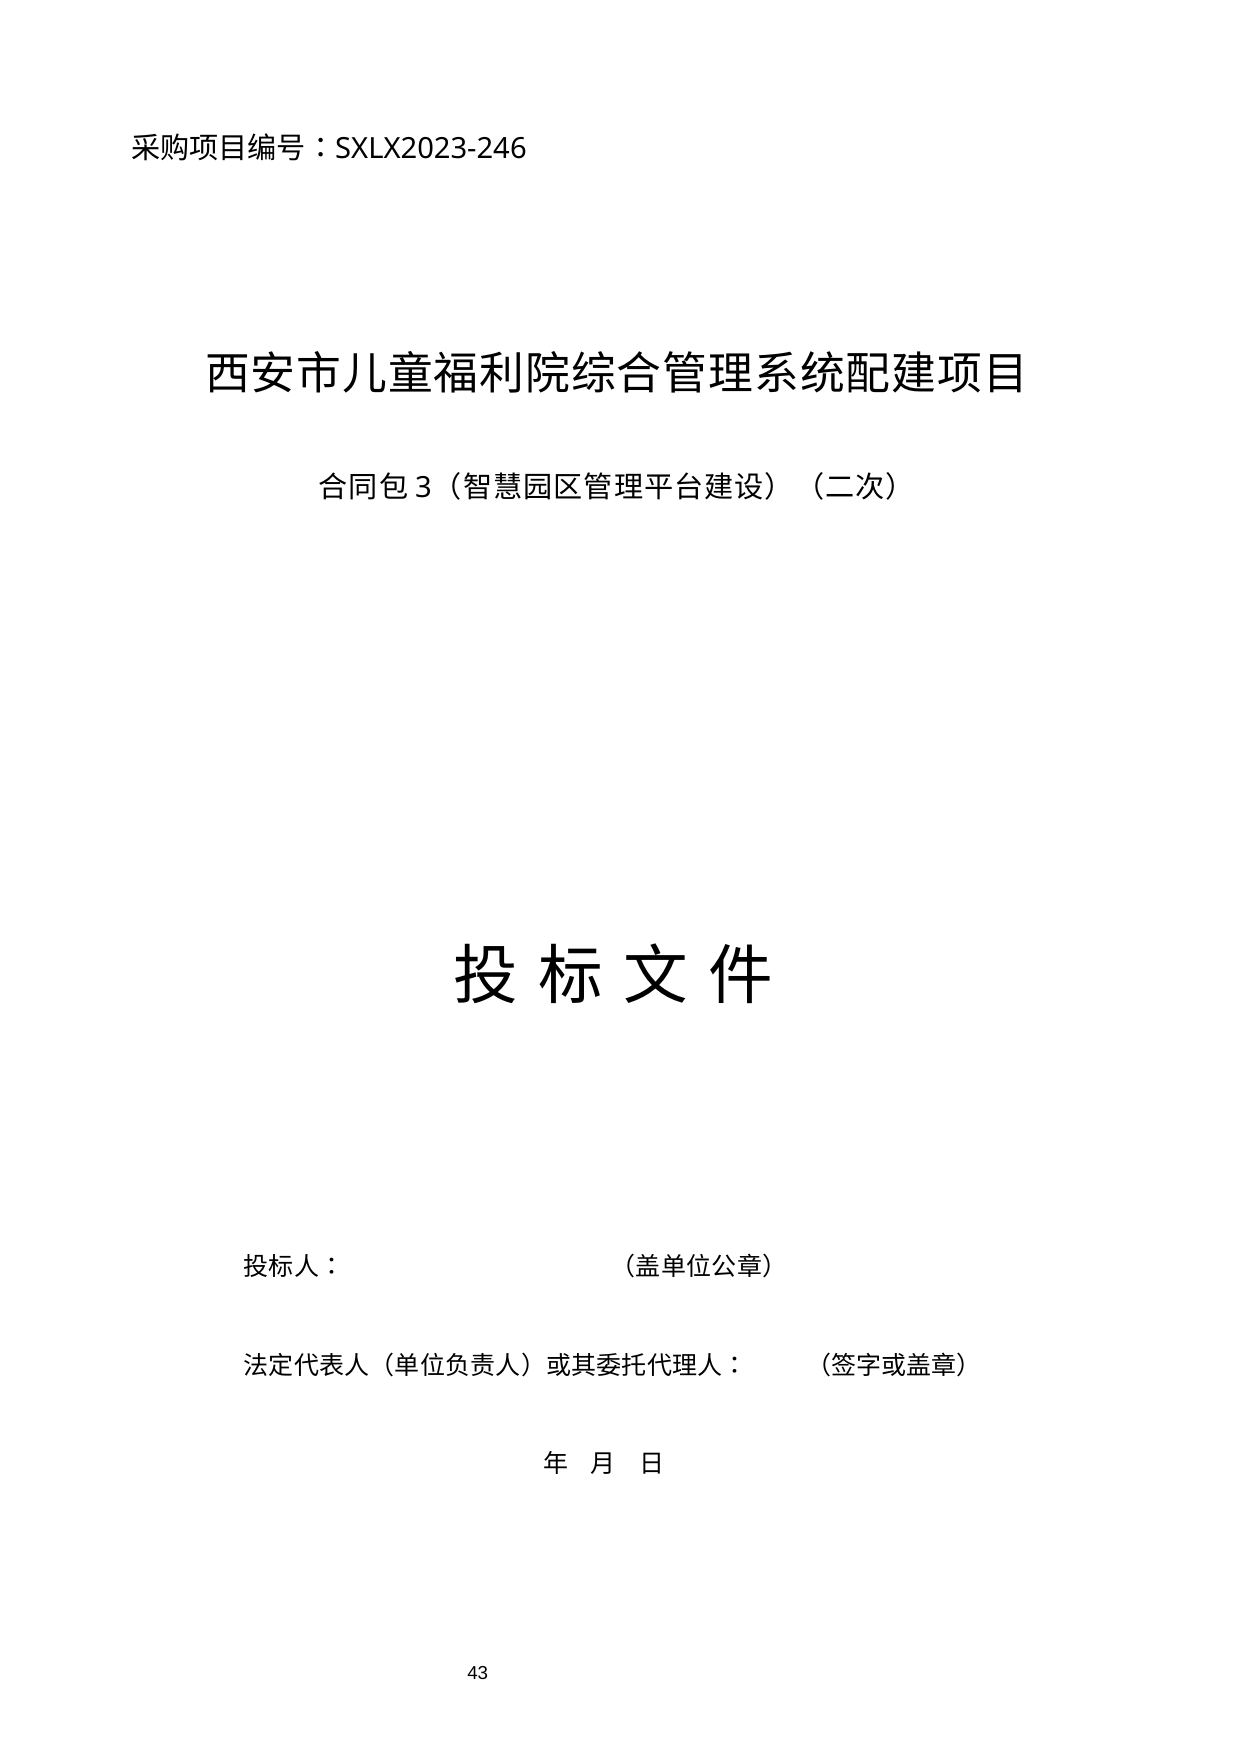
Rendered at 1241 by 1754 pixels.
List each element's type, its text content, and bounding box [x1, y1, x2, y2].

text 投标人： （盖单位公章） [243, 1249, 1104, 1282]
text 年 月 日 [543, 1448, 1104, 1479]
text 法定代表人（单位负责人）或其委托代理人： （签字或盖章） [243, 1350, 1104, 1381]
text 西安市儿童福利院综合管理系统配建项目 [130, 342, 1104, 401]
text 投 标 文 件 [453, 933, 1104, 1014]
text 采购项目编号：SXLX2023-246 [131, 130, 1104, 166]
text 合同包3（智慧园区管理平台建设）（二次） [130, 467, 1104, 506]
